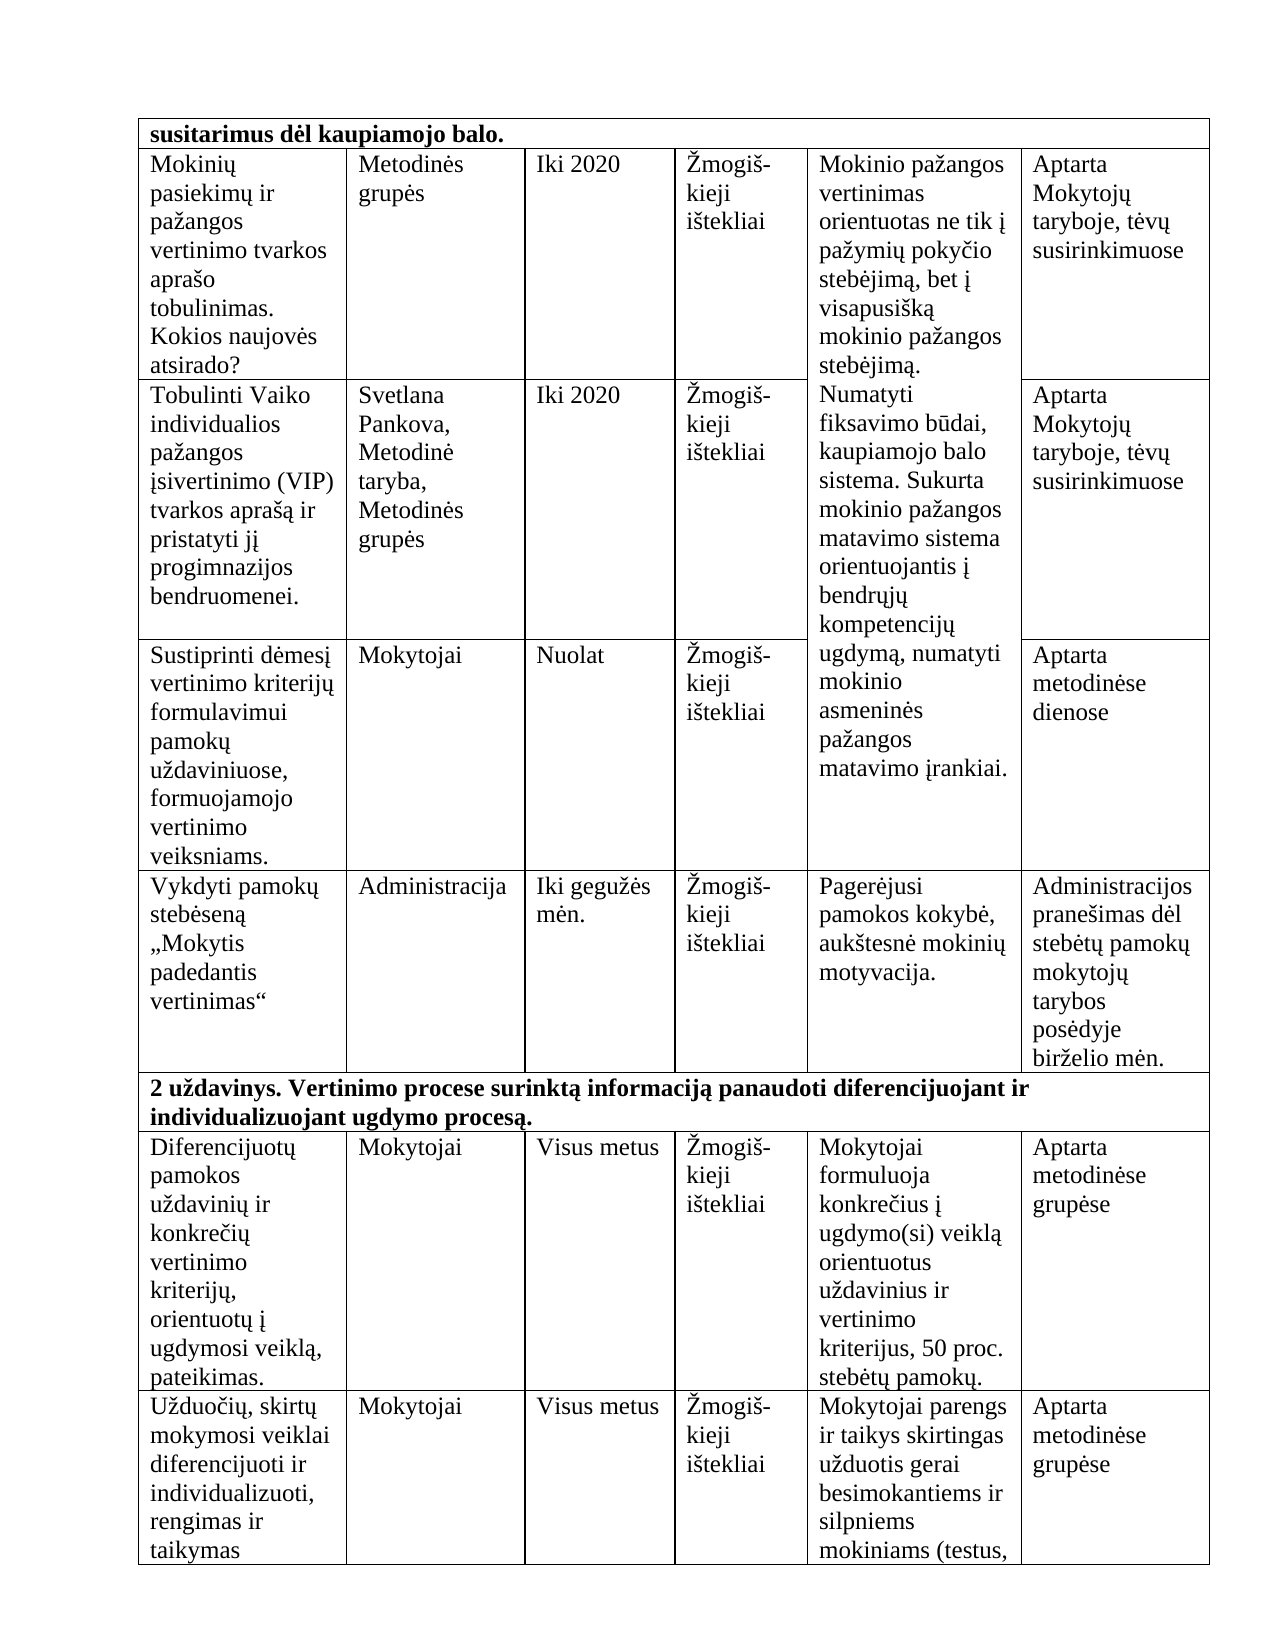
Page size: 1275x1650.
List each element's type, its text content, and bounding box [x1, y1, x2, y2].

table_cell Iki gegužės mėn. [526, 871, 674, 1072]
table_cell Aptarta Mokytojų taryboje, tėvų susirinkimuose [1022, 380, 1209, 639]
table_cell Iki 2020 [526, 380, 674, 639]
table_cell Sustiprinti dėmesį vertinimo kriterijų formulavimui pamokų uždaviniuose, formuojamojo vertinimo veiksniams. [139, 640, 346, 870]
table_cell Visus metus [526, 1391, 674, 1564]
table_cell Žmogiš-kieji ištekliai [676, 640, 807, 870]
table_cell Žmogiš-kieji ištekliai [676, 149, 807, 379]
table_cell Nuolat [526, 640, 674, 870]
table_cell Visus metus [526, 1132, 674, 1390]
table_cell Diferencijuotų pamokos uždavinių ir konkrečių vertinimo kriterijų, orientuotų į ugdymosi veiklą, pateikimas. [139, 1132, 346, 1390]
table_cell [1022, 1391, 1209, 1564]
table_cell Svetlana Pankova, Metodinė taryba, Metodinės grupės [347, 380, 524, 639]
table_cell Žmogiš-kieji ištekliai [676, 1132, 807, 1390]
table_cell 2 uždavinys. Vertinimo procese surinktą informaciją panaudoti diferencijuojant ir individualizuojant ugdymo procesą. [139, 1073, 1209, 1131]
table_cell Mokinių pasiekimų ir pažangos vertinimo tvarkos aprašo tobulinimas. Kokios naujovės atsirado? [139, 149, 346, 379]
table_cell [676, 1391, 807, 1564]
table_cell Tobulinti Vaiko individualios pažangos įsivertinimo (VIP) tvarkos aprašą ir pristatyti jį progimnazijos bendruomenei. [139, 380, 346, 639]
table_cell Mokytojai [347, 1391, 524, 1564]
table_cell Pagerėjusi pamokos kokybė, aukštesnė mokinių motyvacija. [808, 871, 1021, 1072]
table_cell Aptarta metodinėse dienose [1022, 640, 1209, 870]
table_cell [139, 119, 1209, 148]
table_cell Administracijos pranešimas dėl stebėtų pamokų mokytojų tarybos posėdyje birželio mėn. [1022, 871, 1209, 1072]
table_cell Aptarta metodinėse grupėse [1022, 1132, 1209, 1390]
table_cell Vykdyti pamokų stebėseną „Mokytis padedantis vertinimas“ [139, 871, 346, 1072]
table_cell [139, 1391, 346, 1564]
table_cell Mokytojai formuluoja konkrečius į ugdymo(si) veiklą orientuotus uždavinius ir vertinimo kriterijus, 50 proc. stebėtų pamokų. [808, 1132, 1021, 1390]
table_cell Mokytojai [347, 1132, 524, 1390]
table_cell Žmogiš-kieji ištekliai [676, 871, 807, 1072]
table_cell Mokytojai [347, 640, 524, 870]
table_cell Žmogiš-kieji ištekliai [676, 380, 807, 639]
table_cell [808, 1391, 1021, 1564]
table_cell Iki 2020 [526, 149, 674, 379]
table_cell Administracija [347, 871, 524, 1072]
table_cell Aptarta Mokytojų taryboje, tėvų susirinkimuose [1022, 149, 1209, 379]
table_cell Mokinio pažangos vertinimas orientuotas ne tik į pažymių pokyčio stebėjimą, bet į visapusišką mokinio pažangos stebėjimą. Numatyti fiksavimo būdai, kaupiamojo balo sistema. Sukurta mokinio pažangos matavimo sistema orientuojantis į bendrųjų kompetencijų ugdymą, numatyti mokinio asmeninės pažangos matavimo įrankiai. [808, 149, 1021, 870]
table_cell Metodinės grupės [347, 149, 524, 379]
